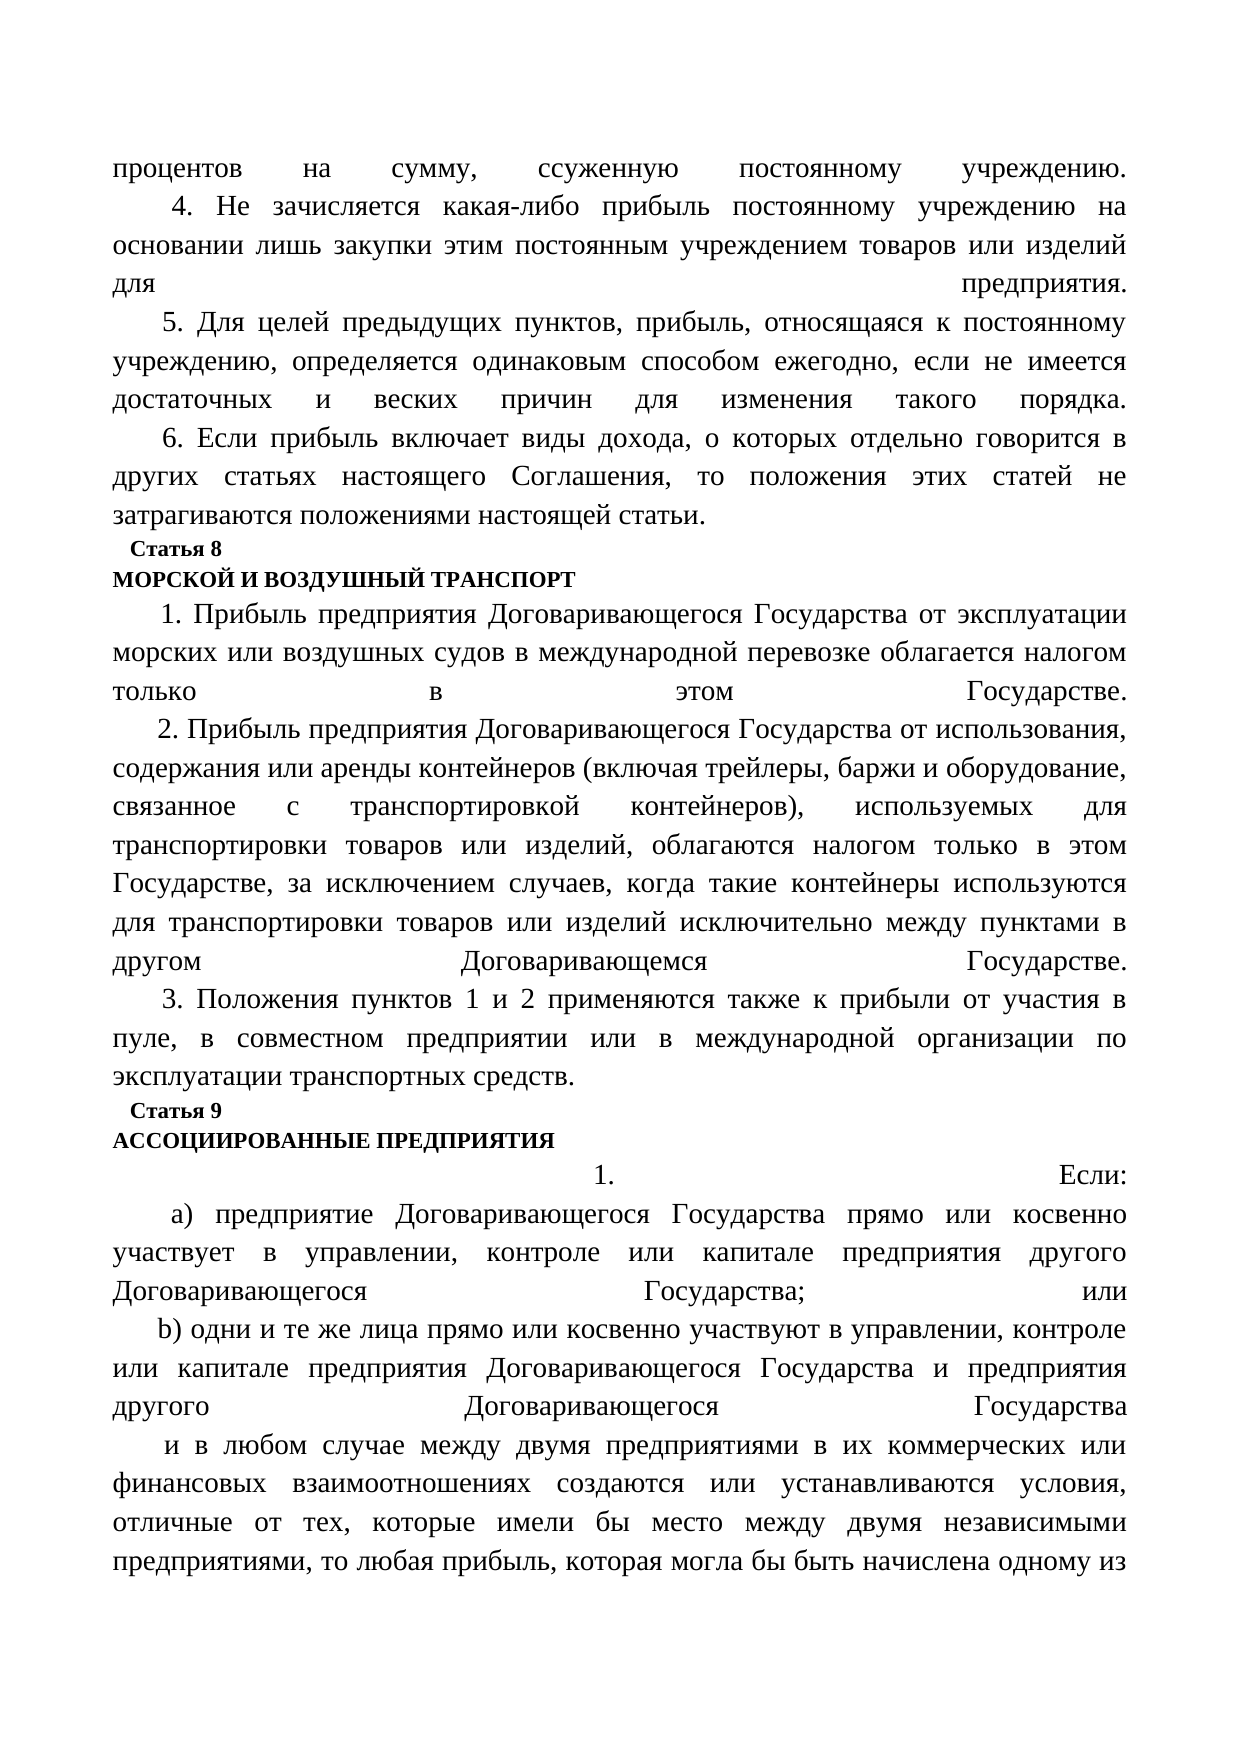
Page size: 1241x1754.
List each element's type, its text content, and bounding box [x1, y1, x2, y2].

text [112, 1157, 1128, 1576]
text Статья 9 АССОЦИИРОВАННЫЕ ПРЕДПРИЯТИЯ [112, 1097, 1128, 1153]
text 1. Прибыль предприятия Договаривающегося Государства от эксплуатации морских или воздушных судов в международной перевозке облагается налогом только в этом Государстве. 2. Прибыль предприятия Договаривающегося Государства от использования, содержания или аренды контейнеров (включая трейлеры, баржи и оборудование, связанное с транспортировкой контейнеров), используемых для транспортировки товаров или изделий, облагаются налогом только в этом Государстве, за исключением случаев, когда такие контейнеры используются для транспортировки товаров или изделий исключительно между пунктами в другом Договаривающемся Государстве. 3. Положения пунктов 1 и 2 применяются также к прибыли от участия в пуле, в совместном предприятии или в международной организации по эксплуатации транспортных средств. [112, 596, 1128, 1092]
text Статья 8 МОРСКОЙ И ВОЗДУШНЫЙ ТРАНСПОРТ [112, 535, 1128, 592]
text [112, 150, 1128, 530]
